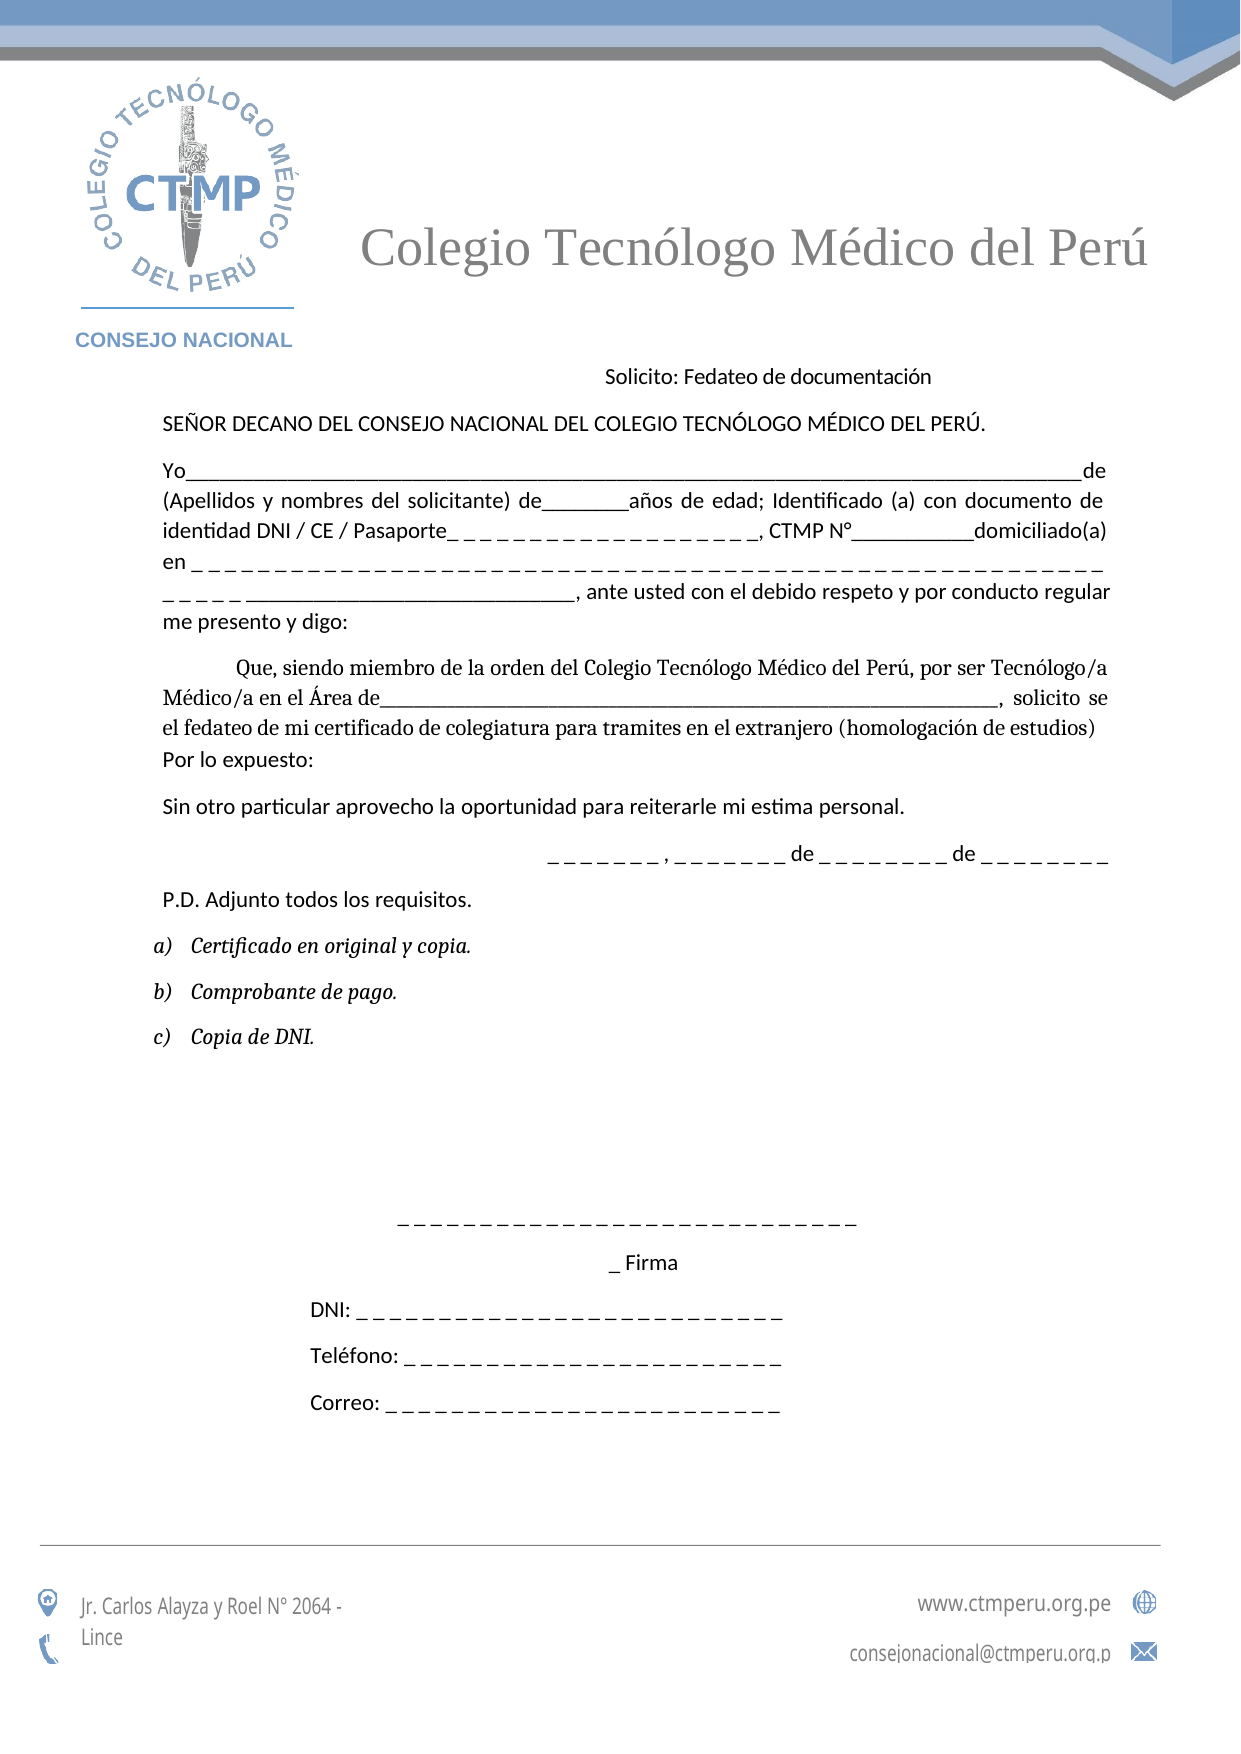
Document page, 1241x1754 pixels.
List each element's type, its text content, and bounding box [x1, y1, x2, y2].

text Yo de [162, 456, 1123, 484]
picture [1131, 1642, 1157, 1661]
text _ _ _ _ _ _ , ante usted con el debido respeto y por conducto regular [162, 577, 1123, 605]
text identidad DNI / CE / Pasaporte_ _ _ _ _ _ _ _ _ _ _ _ _ _ _ _ _ _ _, CTMP N° domiciliado(a) [162, 517, 1123, 545]
text Por lo expuesto: [162, 745, 1123, 773]
text _ _ _ _ _ _ _ _ _ _ _ _ _ _ _ _ _ _ _ _ _ _ _ _ _ _ _ _ _ Firma [397, 1201, 872, 1276]
text Sin otro particular aprovecho la oportunidad para reiterarle mi estima personal. [162, 792, 1123, 820]
text Correo: _ _ _ _ _ _ _ _ _ _ _ _ _ _ _ _ _ _ _ _ _ _ _ _ [310, 1388, 1123, 1416]
text Teléfono: _ _ _ _ _ _ _ _ _ _ _ _ _ _ _ _ _ _ _ _ _ _ _ [310, 1341, 1123, 1369]
text CONSEJO NACIONAL [75, 328, 296, 352]
list Certificado en original y copia. [153, 933, 1123, 959]
picture [0, 0, 1241, 292]
text DNI: _ _ _ _ _ _ _ _ _ _ _ _ _ _ _ _ _ _ _ _ _ _ _ _ _ _ [310, 1295, 1123, 1322]
picture [39, 1634, 59, 1664]
list Copia de DNI. [153, 1024, 1123, 1051]
text _ _ _ _ _ _ _ , _ _ _ _ _ _ _ de _ _ _ _ _ _ _ _ de _ _ _ _ _ _ _ _ [547, 839, 1123, 867]
text Solicito: Fedateo de documentación [605, 362, 1123, 391]
text en _ _ _ _ _ _ _ _ _ _ _ _ _ _ _ _ _ _ _ _ _ _ _ _ _ _ _ _ _ _ _ _ _ _ _ _ _ _ _ _ _ _ _ _ _ _ _ _ _ _ _ _ _ _ _ [162, 547, 1123, 575]
picture [37, 1589, 58, 1617]
text P.D. Adjunto todos los requisitos. [162, 886, 1123, 914]
text (Apellidos y nombres del solicitante) de años de edad; Identificado (a) con documento de [162, 487, 1123, 515]
text SEÑOR DECANO DEL CONSEJO NACIONAL DEL COLEGIO TECNÓLOGO MÉDICO DEL PERÚ. [162, 409, 1123, 437]
picture [1132, 1590, 1157, 1614]
list Comprobante de pago. [153, 978, 1123, 1005]
text Que, siendo miembro de la orden del Colegio Tecnólogo Médico del Perú, por ser Tecnólogo/a Médico/a en el Área de , solicito se el fedateo de mi certificado de colegiatura para tramites en el extranjero (homologación de estudios) [162, 654, 1108, 741]
text me presento y digo: [162, 607, 1123, 635]
